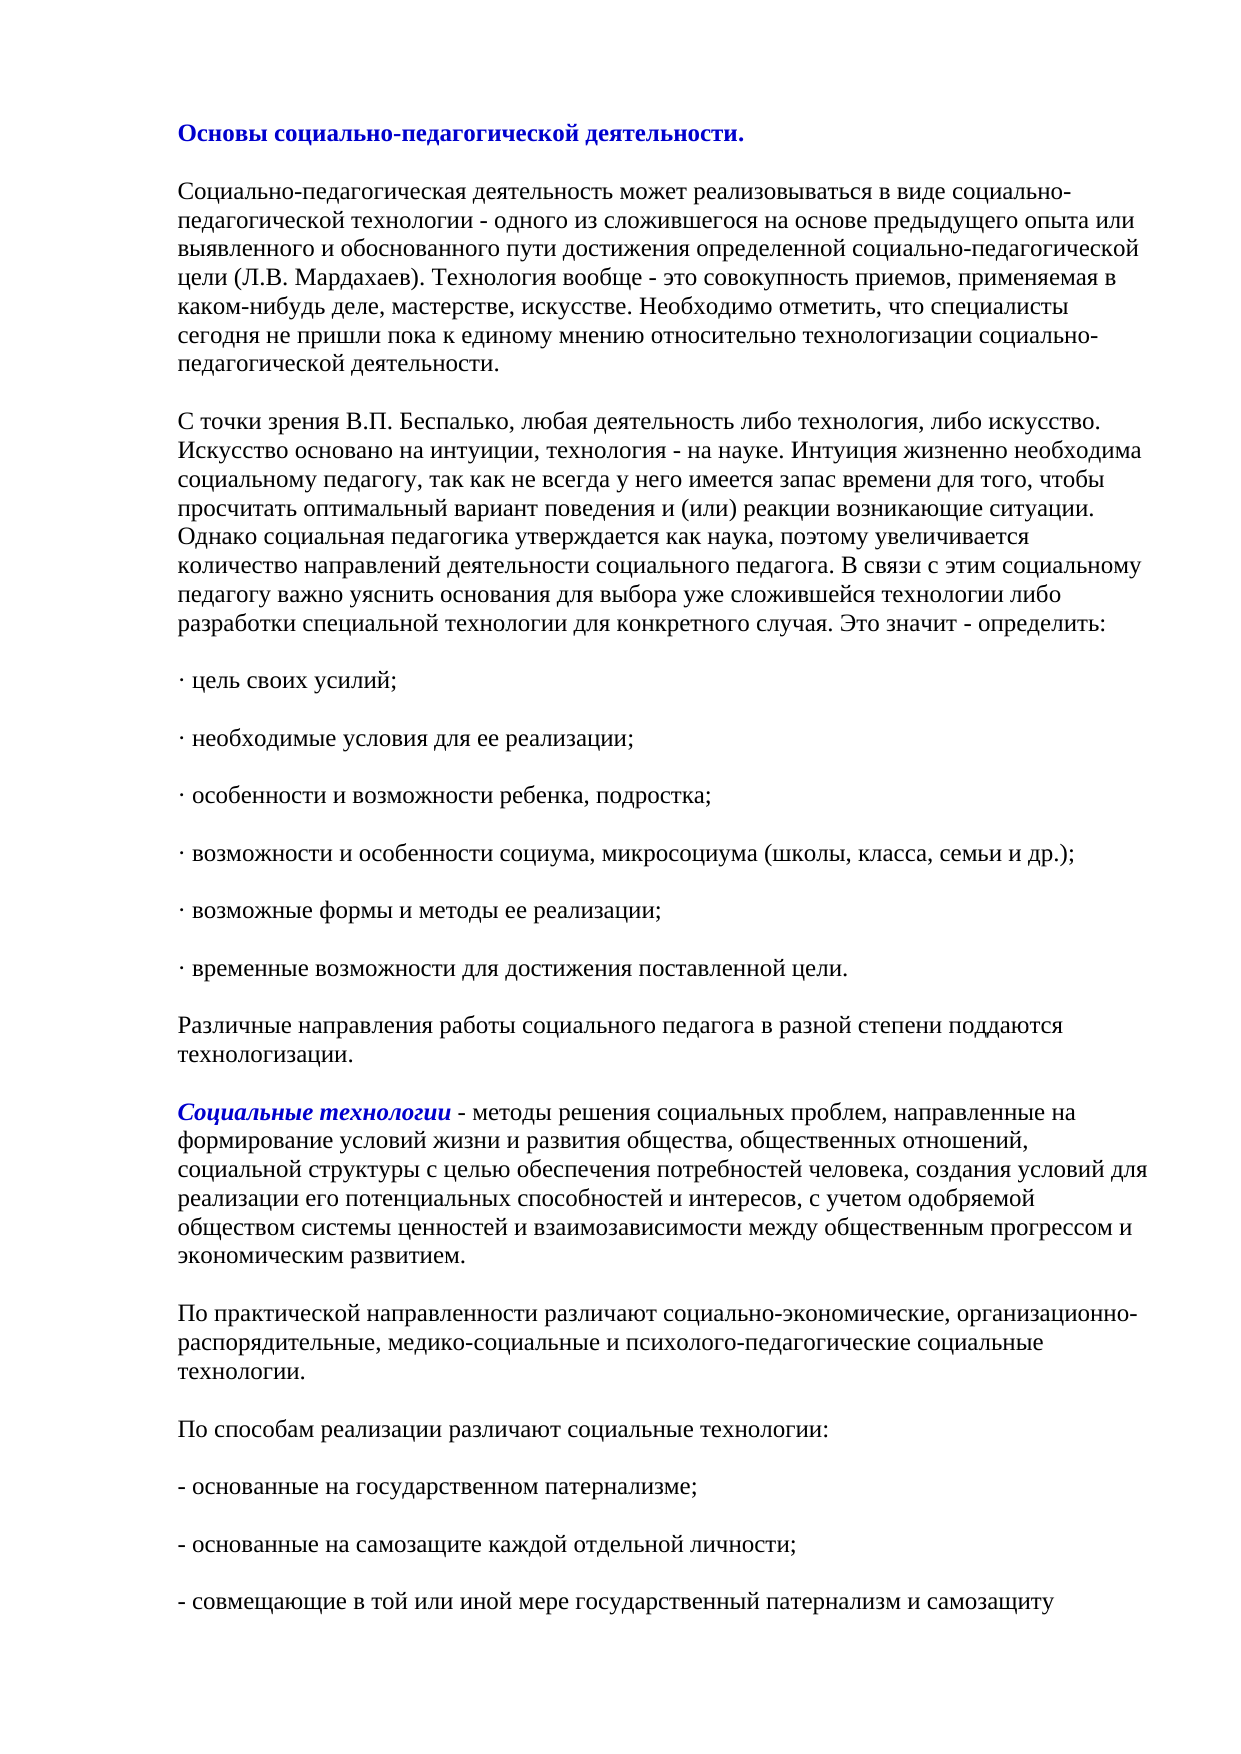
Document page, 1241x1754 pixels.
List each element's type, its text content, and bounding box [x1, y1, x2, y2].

text Социальные технологии - методы решения социальных проблем, направленные на формирование условий жизни и развития общества, общественных отношений, социальной структуры с целью обеспечения потребностей человека, создания условий для реализации его потенциальных способностей и интересов, с учетом одобряемой обществом системы ценностей и взаимозависимости между общественным прогрессом и экономическим развитием. [177, 1097, 1152, 1269]
text Социально-педагогическая деятельность может реализовываться в виде социально-педагогической технологии - одного из сложившегося на основе предыдущего опыта или выявленного и обоснованного пути достижения определенной социально-педагогической цели (Л.В. Мардахаев). Технология вообще - это совокупность приемов, применяемая в каком-нибудь деле, мастерстве, искусстве. Необходимо отметить, что специалисты сегодня не пришли пока к единому мнению относительно технологизации социально-педагогической деятельности. [177, 176, 1152, 377]
text По практической направленности различают социально-экономические, организационно-распорядительные, медико-социальные и психолого-педагогические социальные технологии. [177, 1298, 1152, 1385]
text С точки зрения В.П. Беспалько, любая деятельность либо технология, либо искусство. Искусство основано на интуиции, технология - на науке. Интуиция жизненно необходима социальному педагогу, так как не всегда у него имеется запас времени для того, чтобы просчитать оптимальный вариант поведения и (или) реакции возникающие ситуации. Однако социальная педагогика утверждается как наука, поэтому увеличивается количество направлений деятельности социального педагога. В связи с этим социальному педагогу важно уяснить основания для выбора уже сложившейся технологии либо разработки специальной технологии для конкретного случая. Это значит - определить: · цель своих усилий; · необходимые условия для ее реализации; · особенности и возможности ребенка, подростка; · возможности и особенности социума, микросоциума (школы, класса, семьи и др.); · возможные формы и методы ее реализации; · временные возможности для достижения поставленной цели. Различные направления работы социального педагога в разной степени поддаются технологизации. [177, 406, 1152, 1068]
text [177, 1414, 1152, 1615]
text Основы социально-педагогической деятельности. [177, 118, 1152, 147]
